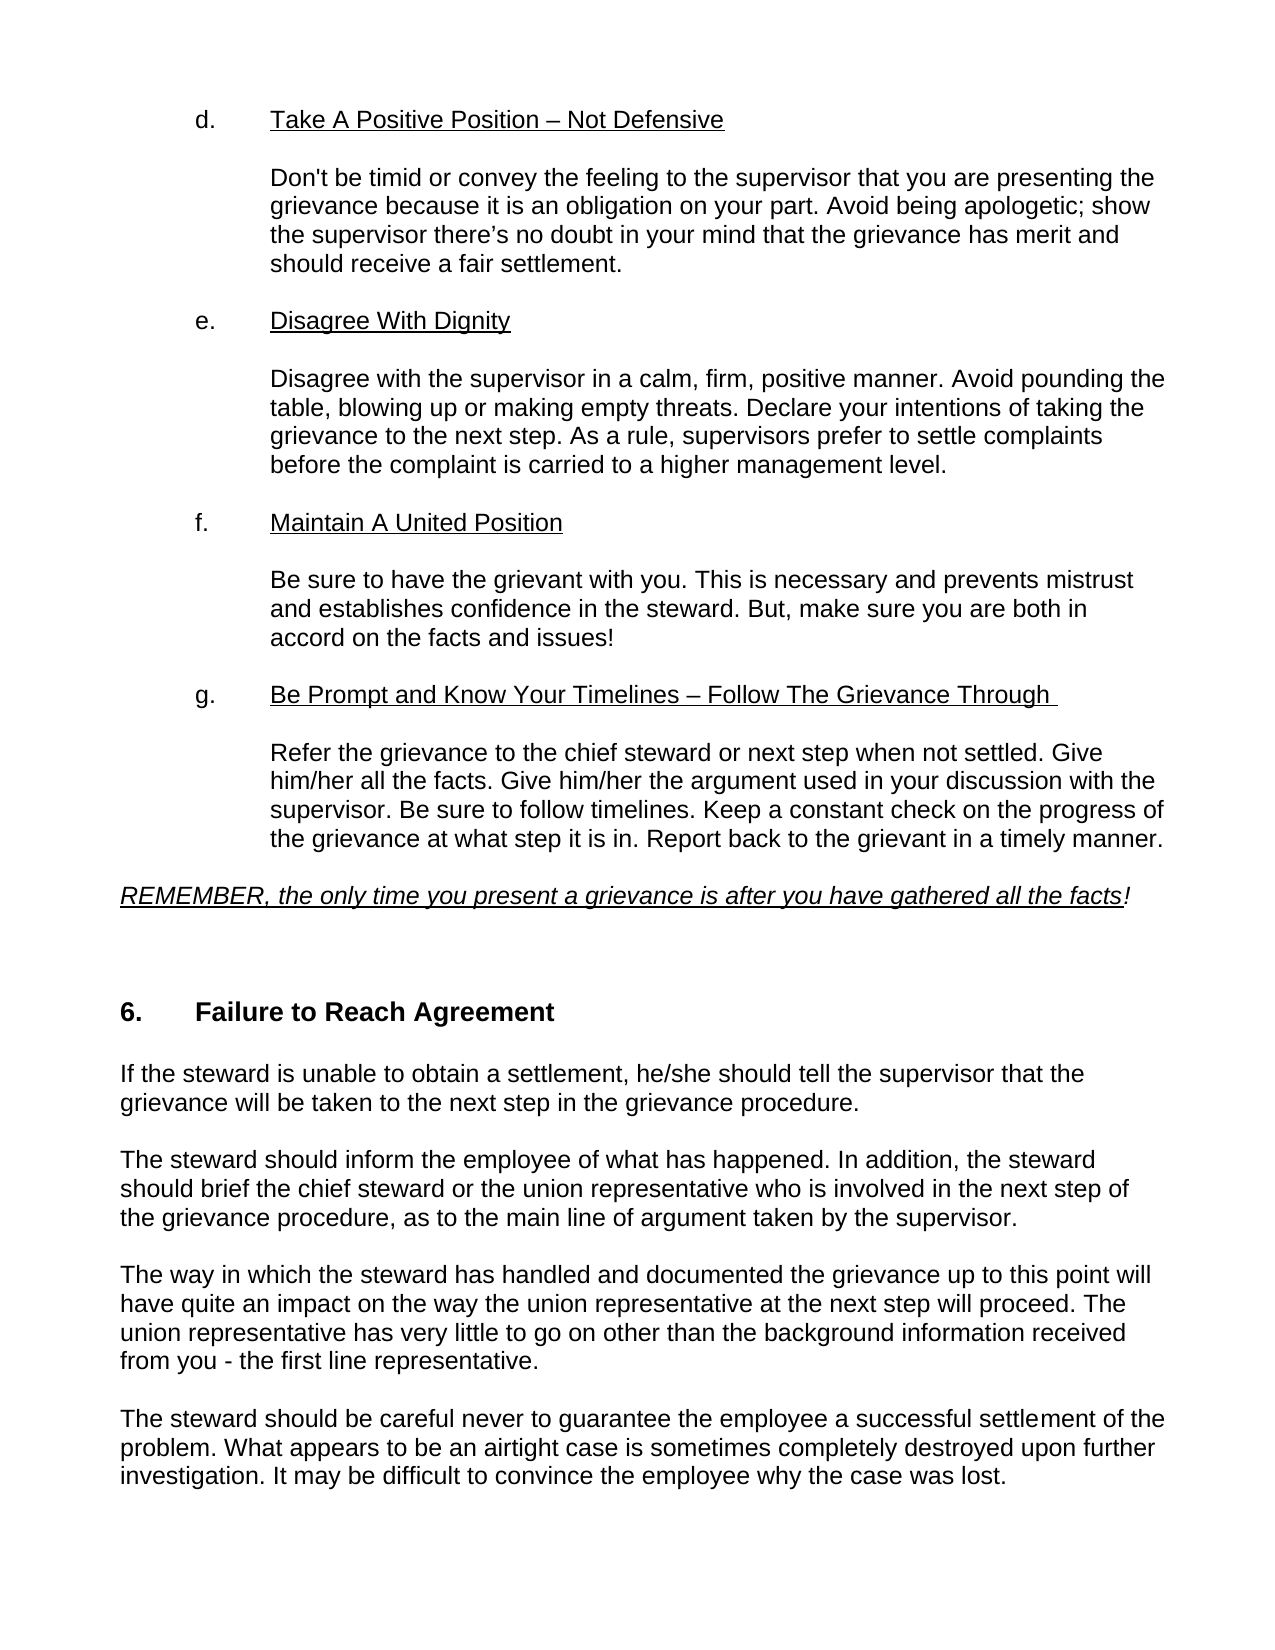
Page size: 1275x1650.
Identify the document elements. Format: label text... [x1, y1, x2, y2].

text If the steward is unable to obtain a settlement, he/she should tell the supervisor that the grievance will be taken to the next step in the grievance procedure. [120, 1059, 1170, 1116]
text The way in which the steward has handled and documented the grievance up to this point will have quite an impact on the way the union representative at the next step will proceed. The union representative has very little to go on other than the background information received from you - the first line representative. [120, 1260, 1170, 1375]
text e. Disagree With Dignity [120, 306, 1170, 335]
text 6. Failure to Reach Agreement [120, 996, 1170, 1027]
text f. Maintain A United Position [120, 507, 1170, 536]
text The steward should inform the employee of what has happened. In addition, the steward should brief the chief steward or the union representative who is involved in the next step of the grievance procedure, as to the main line of argument taken by the supervisor. [120, 1145, 1170, 1231]
text The steward should be careful never to guarantee the employee a successful settlement of the problem. What appears to be an airtight case is sometimes completely destroyed upon further investigation. It may be difficult to convince the employee why the case was lost. [120, 1404, 1170, 1490]
text Don't be timid or convey the feeling to the supervisor that you are presenting the grievance because it is an obligation on your part. Avoid being apologetic; show the supervisor there’s no doubt in your mind that the grievance has merit and should receive a fair settlement. [120, 162, 1170, 277]
text Disagree with the supervisor in a calm, firm, positive manner. Avoid pounding the table, blowing up or making empty threats. Declare your intentions of taking the grievance to the next step. As a rule, supervisors prefer to settle complaints before the complaint is carried to a higher management level. [120, 364, 1170, 479]
text d. Take A Positive Position – Not Defensive [120, 105, 1170, 134]
text Refer the grievance to the chief steward or next step when not settled. Give him/her all the facts. Give him/her the argument used in your discussion with the supervisor. Be sure to follow timelines. Keep a constant check on the progress of the grievance at what step it is in. Report back to the grievant in a timely manner. [120, 737, 1170, 852]
text Be sure to have the grievant with you. This is necessary and prevents mistrust and establishes confidence in the steward. But, make sure you are both in accord on the facts and issues! [120, 565, 1170, 651]
text g. Be Prompt and Know Your Timelines – Follow The Grievance Through [120, 680, 1170, 709]
text REMEMBER, the only time you present a grievance is after you have gathered all the facts! [120, 881, 1170, 910]
